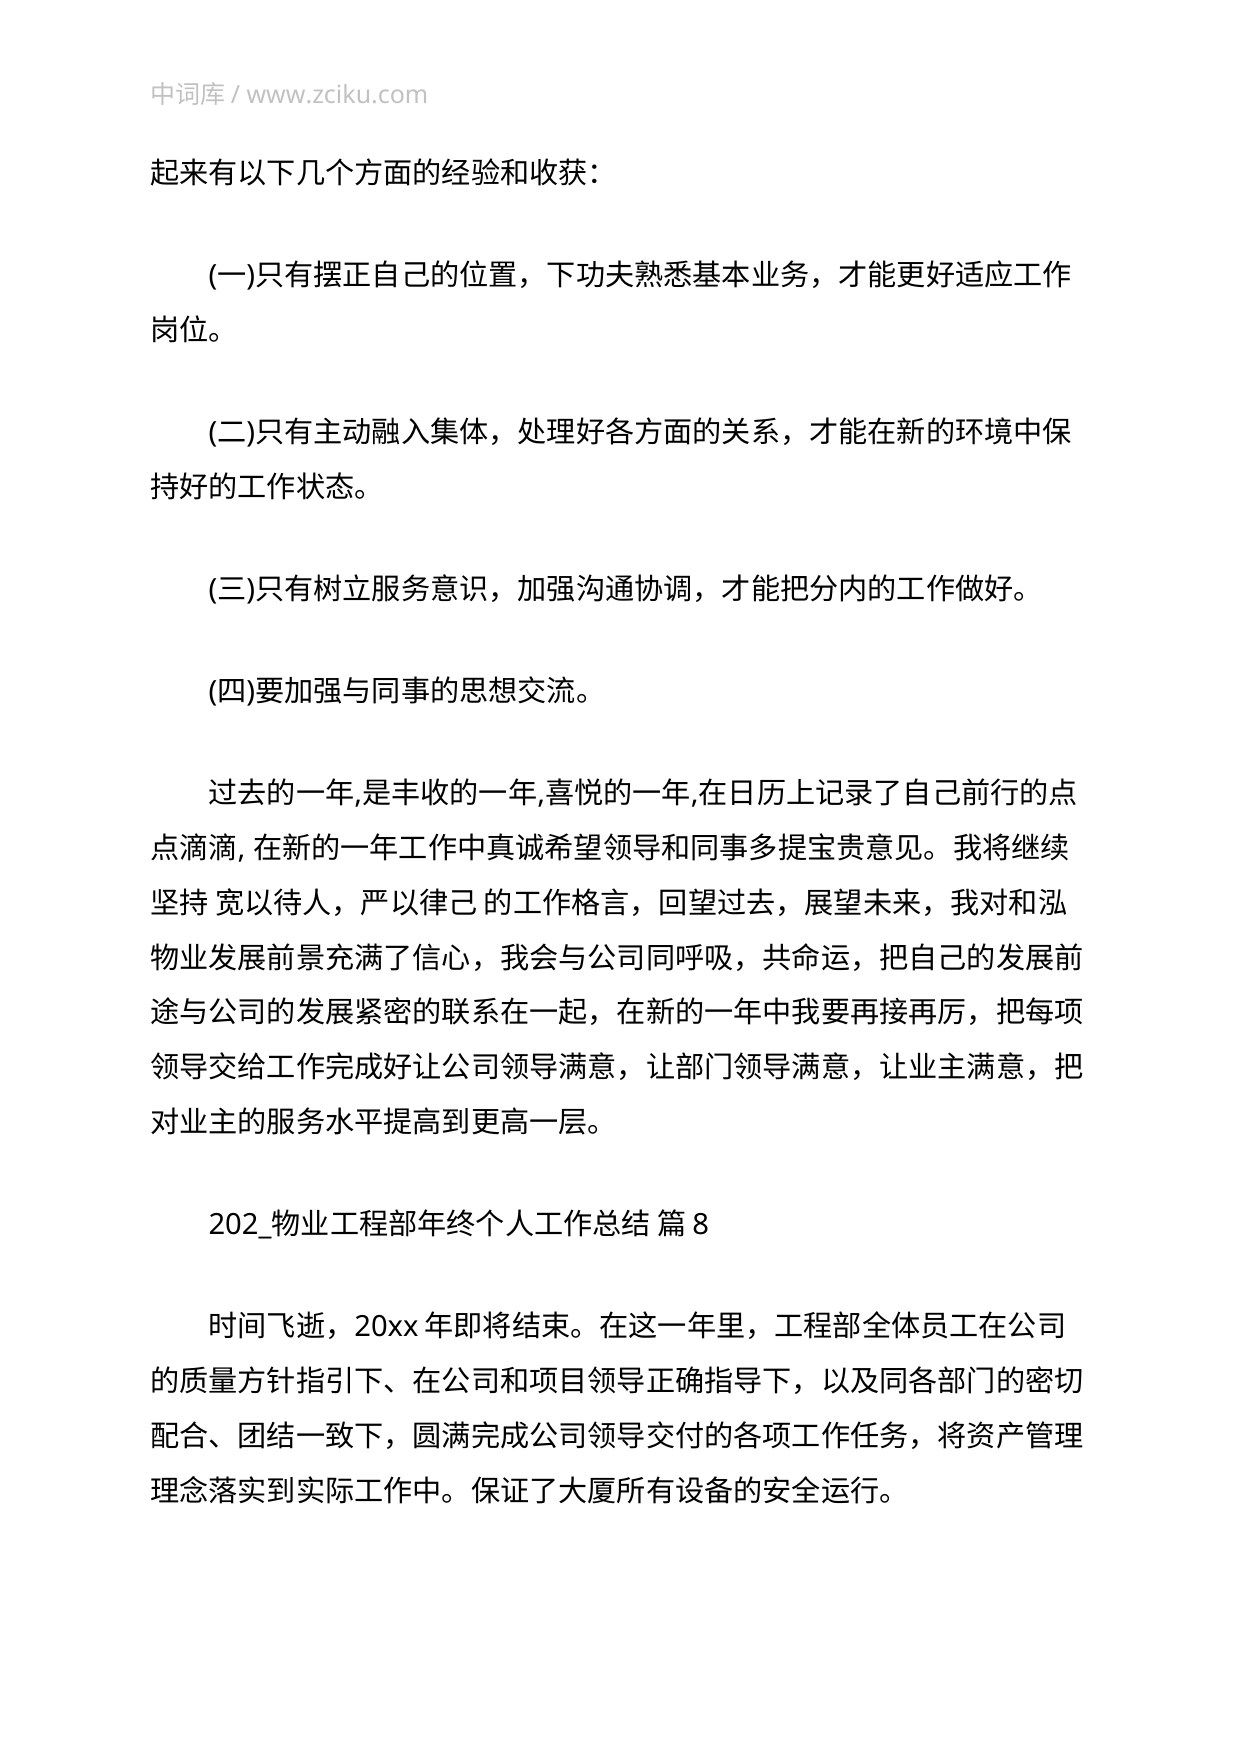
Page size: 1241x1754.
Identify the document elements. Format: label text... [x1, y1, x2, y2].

text (三)只有树立服务意识，加强沟通协调，才能把分内的工作做好。 [150, 565, 1090, 608]
text 过去的一年,是丰收的一年,喜悦的一年,在日历上记录了自己前行的点点滴滴, 在新的一年工作中真诚希望领导和同事多提宝贵意见。我将继续坚持 宽以待人，严以律己 的工作格言，回望过去，展望未来，我对和泓物业发展前景充满了信心，我会与公司同呼吸，共命运，把自己的发展前途与公司的发展紧密的联系在一起，在新的一年中我要再接再厉，把每项领导交给工作完成好让公司领导满意，让部门领导满意，让业主满意，把对业主的服务水平提高到更高一层。 [150, 769, 1090, 1141]
text (一)只有摆正自己的位置，下功夫熟悉基本业务，才能更好适应工作岗位。 [150, 252, 1090, 349]
text (二)只有主动融入集体，处理好各方面的关系，才能在新的环境中保持好的工作状态。 [150, 408, 1090, 506]
text (四)要加强与同事的思想交流。 [150, 667, 1090, 710]
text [150, 150, 1090, 192]
text 202_物业工程部年终个人工作总结 篇8 [150, 1201, 1090, 1243]
text 时间飞逝，20xx年即将结束。在这一年里，工程部全体员工在公司的质量方针指引下、在公司和项目领导正确指导下，以及同各部门的密切配合、团结一致下，圆满完成公司领导交付的各项工作任务，将资产管理理念落实到实际工作中。保证了大厦所有设备的安全运行。 [150, 1303, 1090, 1510]
